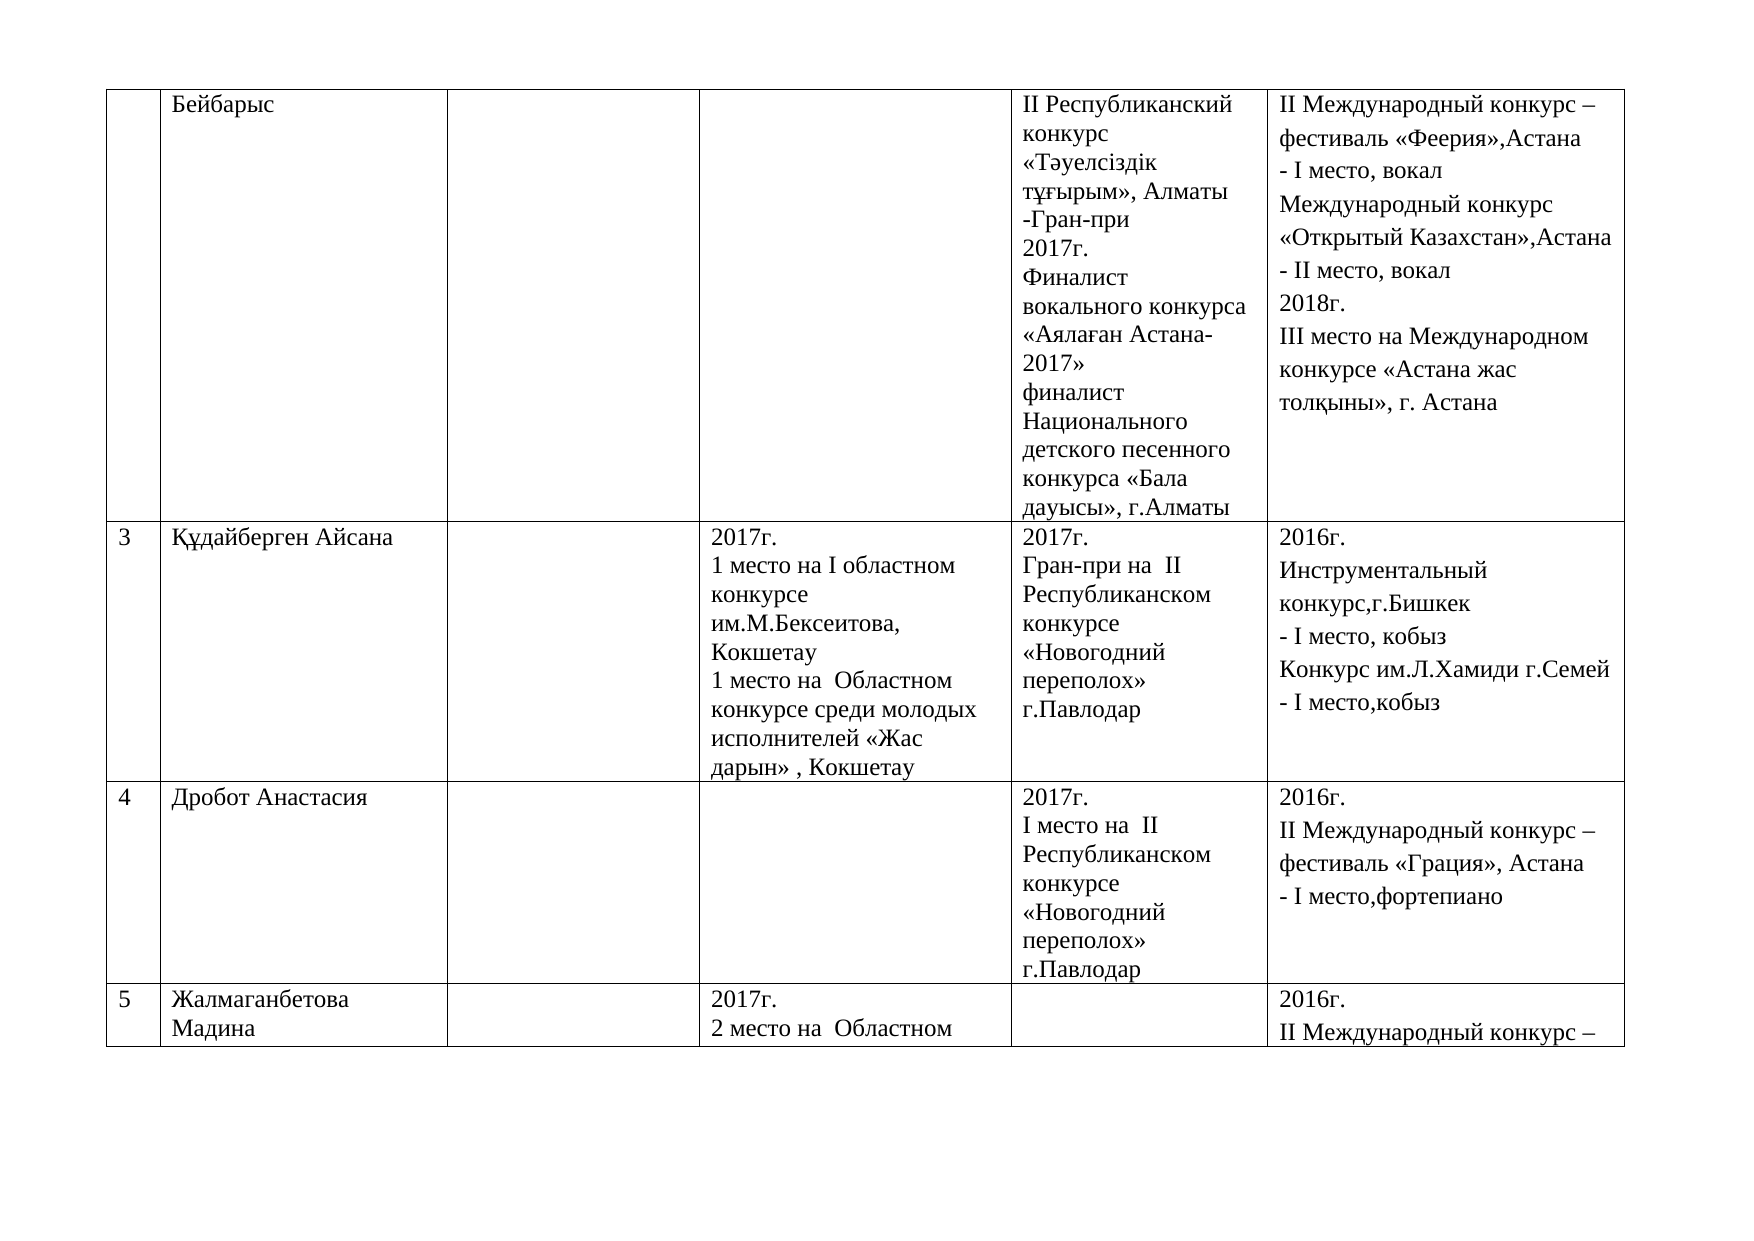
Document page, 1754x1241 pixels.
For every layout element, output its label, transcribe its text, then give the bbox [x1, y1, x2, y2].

table_cell [1012, 984, 1267, 1046]
table_cell 4 [107, 782, 160, 983]
table_cell 5 [107, 984, 160, 1046]
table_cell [161, 984, 447, 1046]
table_cell Құдайберген Айсана [161, 522, 447, 781]
table_cell [448, 522, 699, 781]
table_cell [1268, 90, 1624, 521]
table_cell [448, 984, 699, 1046]
table_cell [448, 90, 699, 521]
table_cell 2016г. Инструментальный конкурс,г.Бишкек - I место, кобыз Конкурс им.Л.Хамиди г.Семей - I место,кобыз [1268, 522, 1624, 781]
table_cell [700, 90, 1011, 521]
table_cell [700, 782, 1011, 983]
table_cell [448, 782, 699, 983]
table_cell 2017г. 1 место на I областном конкурсе им.М.Бексеитова, Кокшетау 1 место на Областном конкурсе среди молодых исполнителей «Жас дарын» , Кокшетау [700, 522, 1011, 781]
table_cell 3 [107, 522, 160, 781]
table_cell 2016г. II Международный конкурс –фестиваль «Грация», Астана - I место,фортепиано [1268, 782, 1624, 983]
table_cell 2017г. I место на II Республиканском конкурсе «Новогодний переполох» г.Павлодар [1012, 782, 1267, 983]
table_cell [700, 984, 1011, 1046]
table_cell 2 [107, 90, 160, 521]
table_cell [161, 90, 447, 521]
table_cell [1012, 90, 1267, 521]
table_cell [1268, 984, 1624, 1046]
table_cell 2017г. Гран-при на II Республиканском конкурсе «Новогодний переполох» г.Павлодар [1012, 522, 1267, 781]
table_cell Дробот Анастасия [161, 782, 447, 983]
